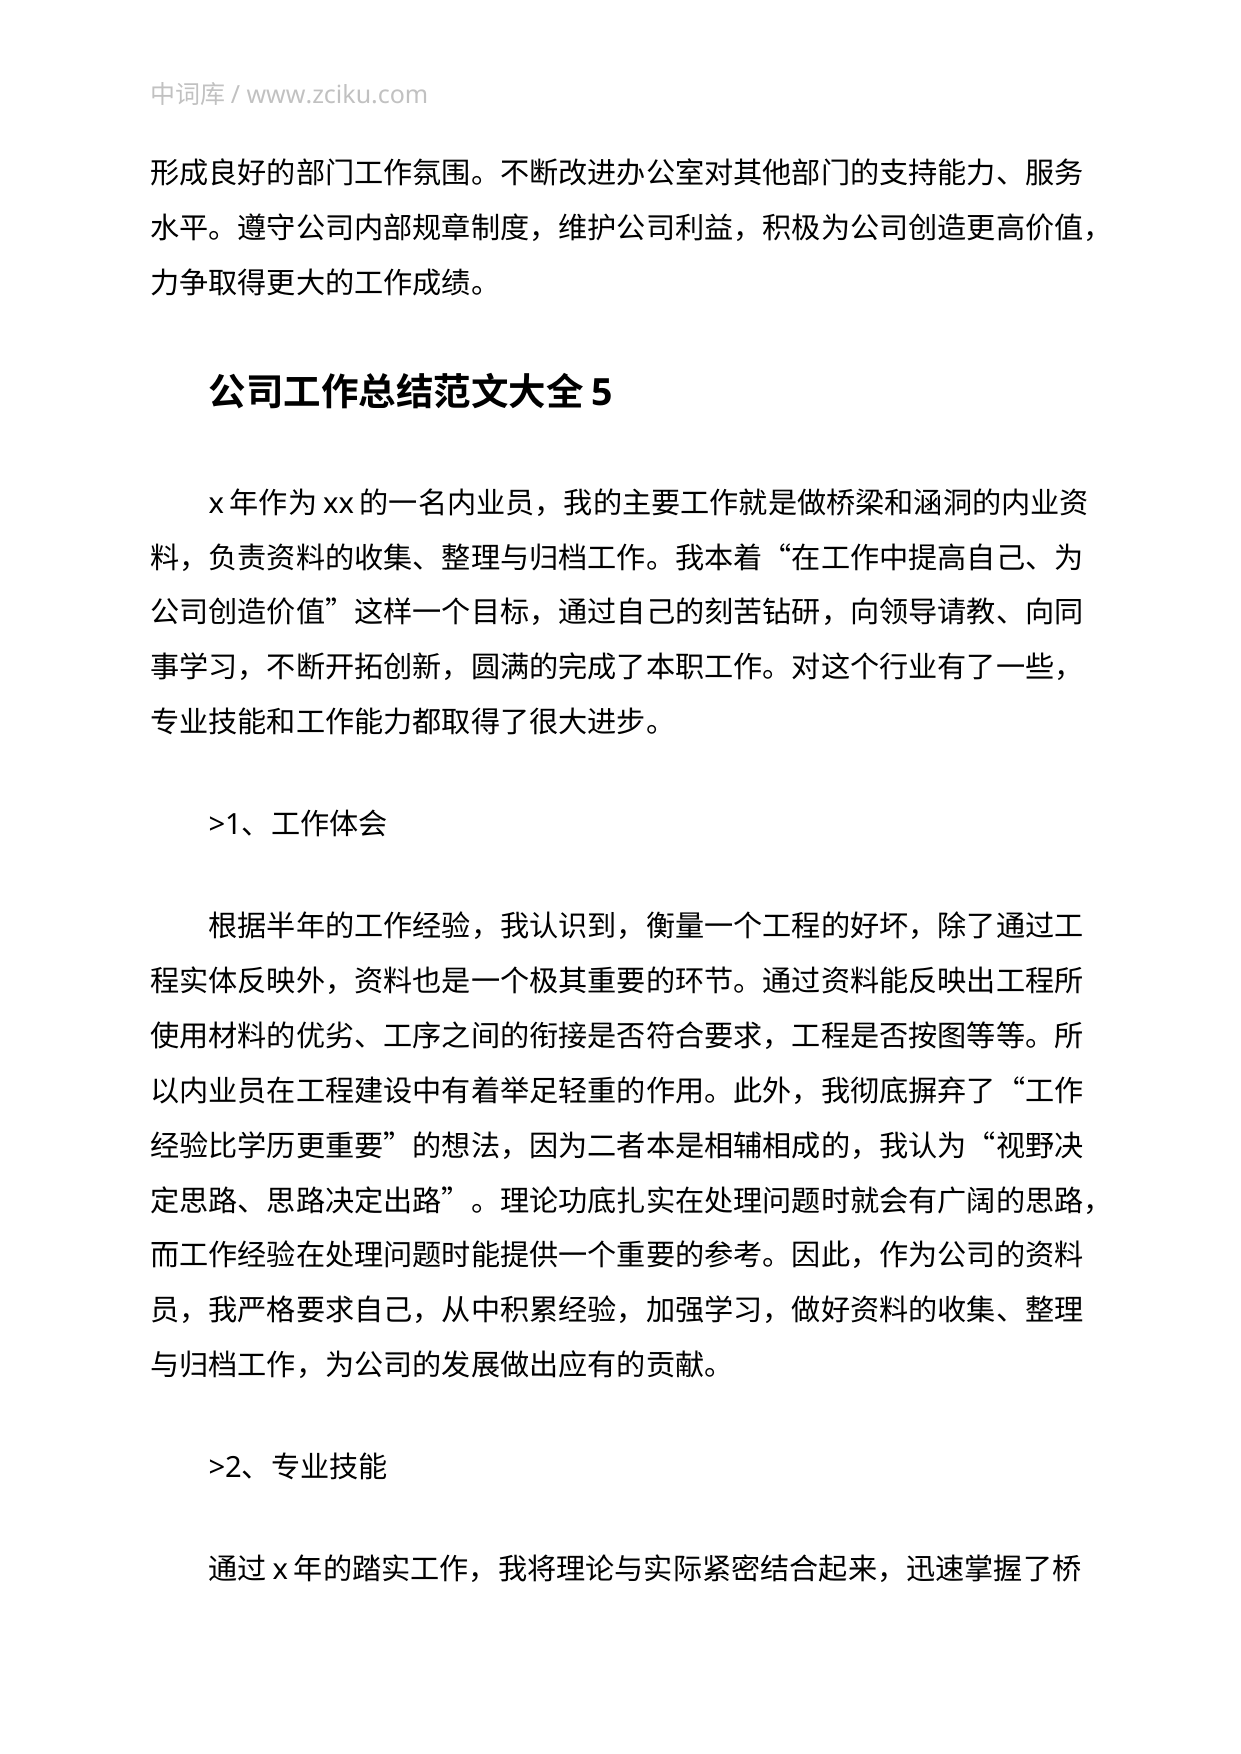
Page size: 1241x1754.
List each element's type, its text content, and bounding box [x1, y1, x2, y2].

text >1、工作体会 [150, 801, 1090, 843]
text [150, 1546, 1090, 1588]
text 公司工作总结范文大全5 [150, 362, 1090, 416]
text 根据半年的工作经验，我认识到，衡量一个工程的好坏，除了通过工程实体反映外，资料也是一个极其重要的环节。通过资料能反映出工程所使用材料的优劣、工序之间的衔接是否符合要求，工程是否按图等等。所以内业员在工程建设中有着举足轻重的作用。此外，我彻底摒弃了“工作经验比学历更重要”的想法，因为二者本是相辅相成的，我认为“视野决定思路、思路决定出路”。理论功底扎实在处理问题时就会有广阔的思路，而工作经验在处理问题时能提供一个重要的参考。因此，作为公司的资料员，我严格要求自己，从中积累经验，加强学习，做好资料的收集、整理与归档工作，为公司的发展做出应有的贡献。 [150, 903, 1090, 1384]
text >2、专业技能 [150, 1443, 1090, 1486]
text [150, 150, 1090, 302]
text x年作为xx的一名内业员，我的主要工作就是做桥梁和涵洞的内业资料，负责资料的收集、整理与归档工作。我本着“在工作中提高自己、为公司创造价值”这样一个目标，通过自己的刻苦钻研，向领导请教、向同事学习，不断开拓创新，圆满的完成了本职工作。对这个行业有了一些，专业技能和工作能力都取得了很大进步。 [150, 479, 1090, 741]
